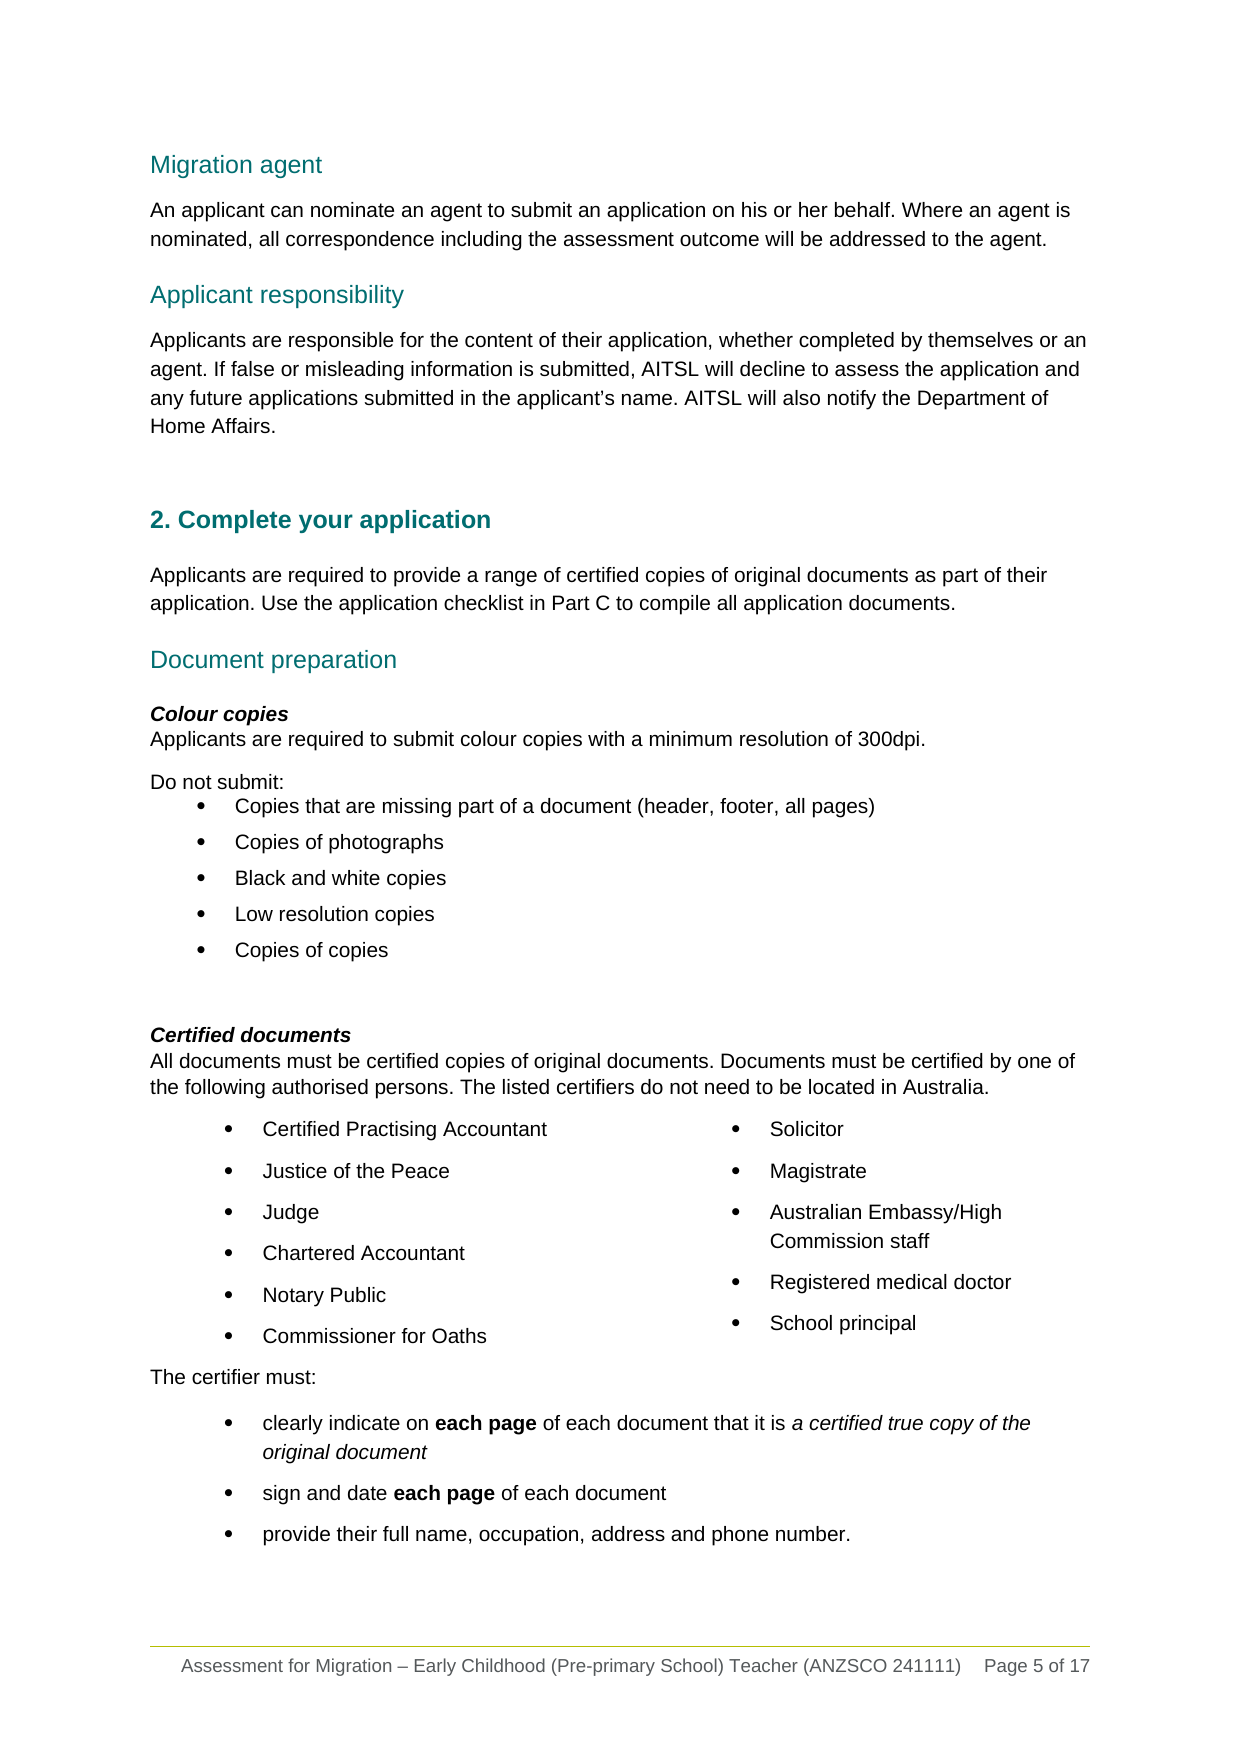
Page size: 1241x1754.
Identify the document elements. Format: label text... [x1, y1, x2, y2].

text Copies of copies [197, 938, 1090, 962]
text Notary Public [225, 1282, 583, 1307]
text Copies of photographs [197, 830, 1090, 854]
text Black and white copies [197, 866, 1090, 890]
text Magistrate [732, 1158, 1090, 1182]
text Migration agent [150, 150, 1090, 179]
text Judge [225, 1200, 583, 1224]
text School principal [732, 1311, 1090, 1335]
text An applicant can nominate an agent to submit an application on his or her behalf. Where an agent is nominated, all correspondence including the assessment outcome will be addressed to the agent. [150, 198, 1090, 250]
text 2. Complete your application [150, 505, 1090, 534]
text Chartered Accountant [225, 1241, 583, 1265]
text Commissioner for Oaths [225, 1324, 583, 1348]
text Registered medical doctor [732, 1270, 1090, 1294]
text provide their full name, occupation, address and phone number. [225, 1522, 1090, 1546]
text Document preparation Colour copies Applicants are required to submit colour copies with a minimum resolution of 300dpi. [150, 645, 1090, 751]
text Solicitor [732, 1117, 1090, 1141]
text Copies that are missing part of a document (header, footer, all pages) [197, 794, 1090, 818]
text Do not submit: [150, 770, 1090, 794]
text clearly indicate on each page of each document that it is a certified true copy of the original document [225, 1411, 1090, 1463]
text The certifier must: [150, 1365, 1090, 1389]
text Australian Embassy/High Commission staff [732, 1200, 1090, 1253]
text Applicants are responsible for the content of their application, whether completed by themselves or an agent. If false or misleading information is submitted, AITSL will decline to assess the application and any future applications submitted in the applicant’s name. AITSL will also notify the Department of Home Affairs. [150, 328, 1090, 438]
text Certified Practising Accountant [225, 1117, 583, 1141]
text Low resolution copies [197, 902, 1090, 926]
text Justice of the Peace [225, 1158, 583, 1182]
text Applicants are required to provide a range of certified copies of original documents as part of their application. Use the application checklist in Part C to compile all application documents. [150, 534, 1090, 615]
text Certified documents All documents must be certified copies of original documents. Documents must be certified by one of the following authorised persons. The listed certifiers do not need to be located in Australia. [150, 1023, 1090, 1098]
text sign and date each page of each document [225, 1481, 1090, 1505]
text Applicant responsibility [150, 280, 1090, 309]
